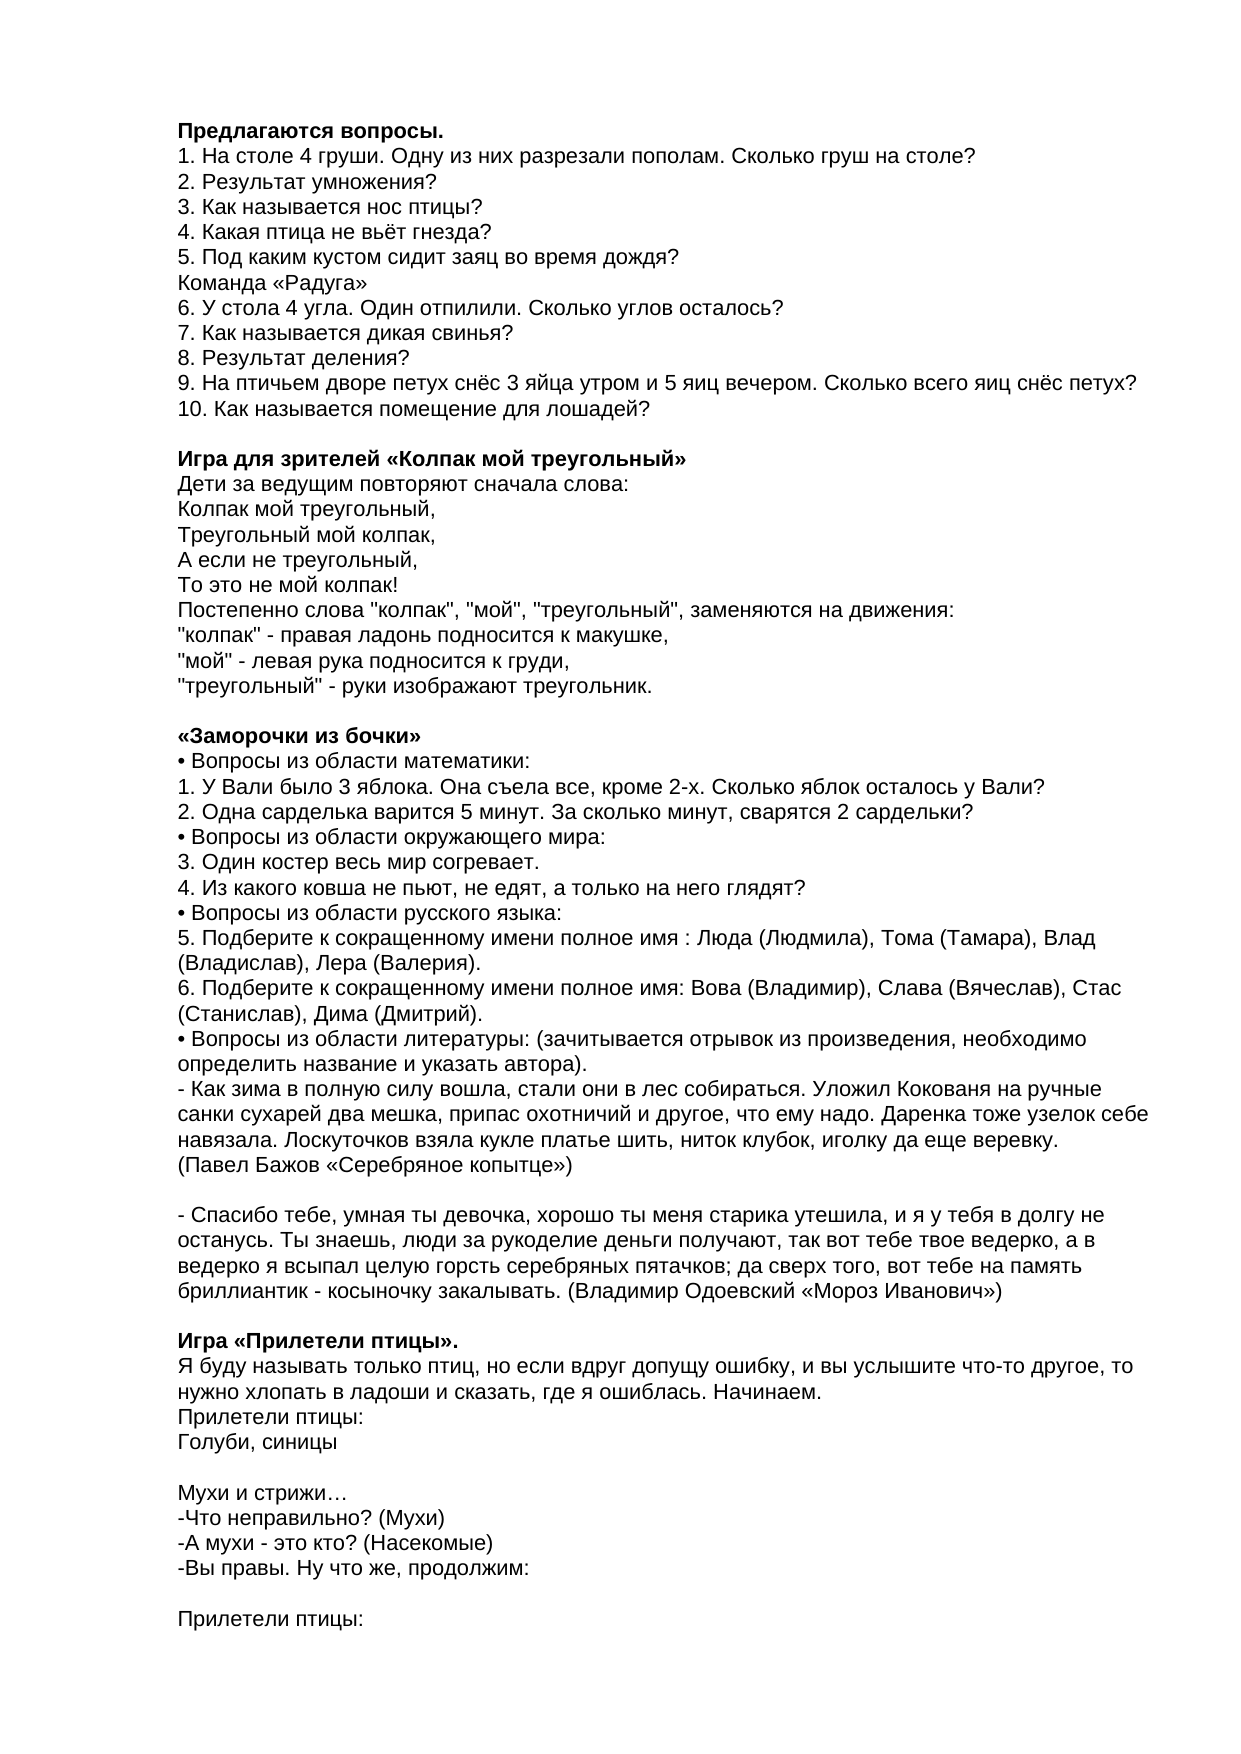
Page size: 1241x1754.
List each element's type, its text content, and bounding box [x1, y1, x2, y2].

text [177, 1353, 1152, 1631]
text Игра для зрителей «Колпак мой треугольный» Дети за ведущим повторяют сначала слова: Колпак мой треугольный, Треугольный мой колпак, А если не треугольный, То это не мой колпак! Постепенно слова "колпак", "мой", "треугольный", заменяются на движения: "колпак" - правая ладонь подносится к макушке, "мой" - левая рука подносится к груди, "треугольный" - руки изображают треугольник. [177, 421, 1152, 698]
text «Заморочки из бочки» • Вопросы из области математики: 1. У Вали было 3 яблока. Она съела все, кроме 2-х. Сколько яблок осталось у Вали? 2. Одна сарделька варится 5 минут. За сколько минут, сварятся 2 сардельки? • Вопросы из области окружающего мира: 3. Один костер весь мир согревает. 4. Из какого ковша не пьют, не едят, а только на него глядят? • Вопросы из области русского языка: 5. Подберите к сокращенному имени полное имя : Люда (Людмила), Тома (Тамара), Влад (Владислав), Лера (Валерия). 6. Подберите к сокращенному имени полное имя: Вова (Владимир), Слава (Вячеслав), Стас (Станислав), Дима (Дмитрий). • Вопросы из области литературы: (зачитывается отрывок из произведения, необходимо определить название и указать автора). - Как зима в полную силу вошла, стали они в лес собираться. Уложил Кокованя на ручные санки сухарей два мешка, припас охотничий и другое, что ему надо. Даренка тоже узелок себе навязала. Лоскуточков взяла кукле платье шить, ниток клубок, иголку да еще веревку. (Павел Бажов «Серебряное копытце») - Спасибо тебе, умная ты девочка, хорошо ты меня старика утешила, и я у тебя в долгу не останусь. Ты знаешь, люди за рукоделие деньги получают, так вот тебе твое ведерко, а в ведерко я всыпал целую горсть серебряных пятачков; да сверх того, вот тебе на память бриллиантик - косыночку закалывать. (Владимир Одоевский «Мороз Иванович») Игра «Прилетели птицы». [177, 698, 1152, 1353]
text Предлагаются вопросы. 1. На столе 4 груши. Одну из них разрезали пополам. Сколько груш на столе? 2. Результат умножения? 3. Как называется нос птицы? 4. Какая птица не вьёт гнезда? 5. Под каким кустом сидит заяц во время дождя? Команда «Радуга» 6. У стола 4 угла. Один отпилили. Сколько углов осталось? 7. Как называется дикая свинья? 8. Результат деления? 9. На птичьем дворе петух снёс 3 яйца утром и 5 яиц вечером. Сколько всего яиц снёс петух? 10. Как называется помещение для лошадей? [177, 118, 1152, 421]
